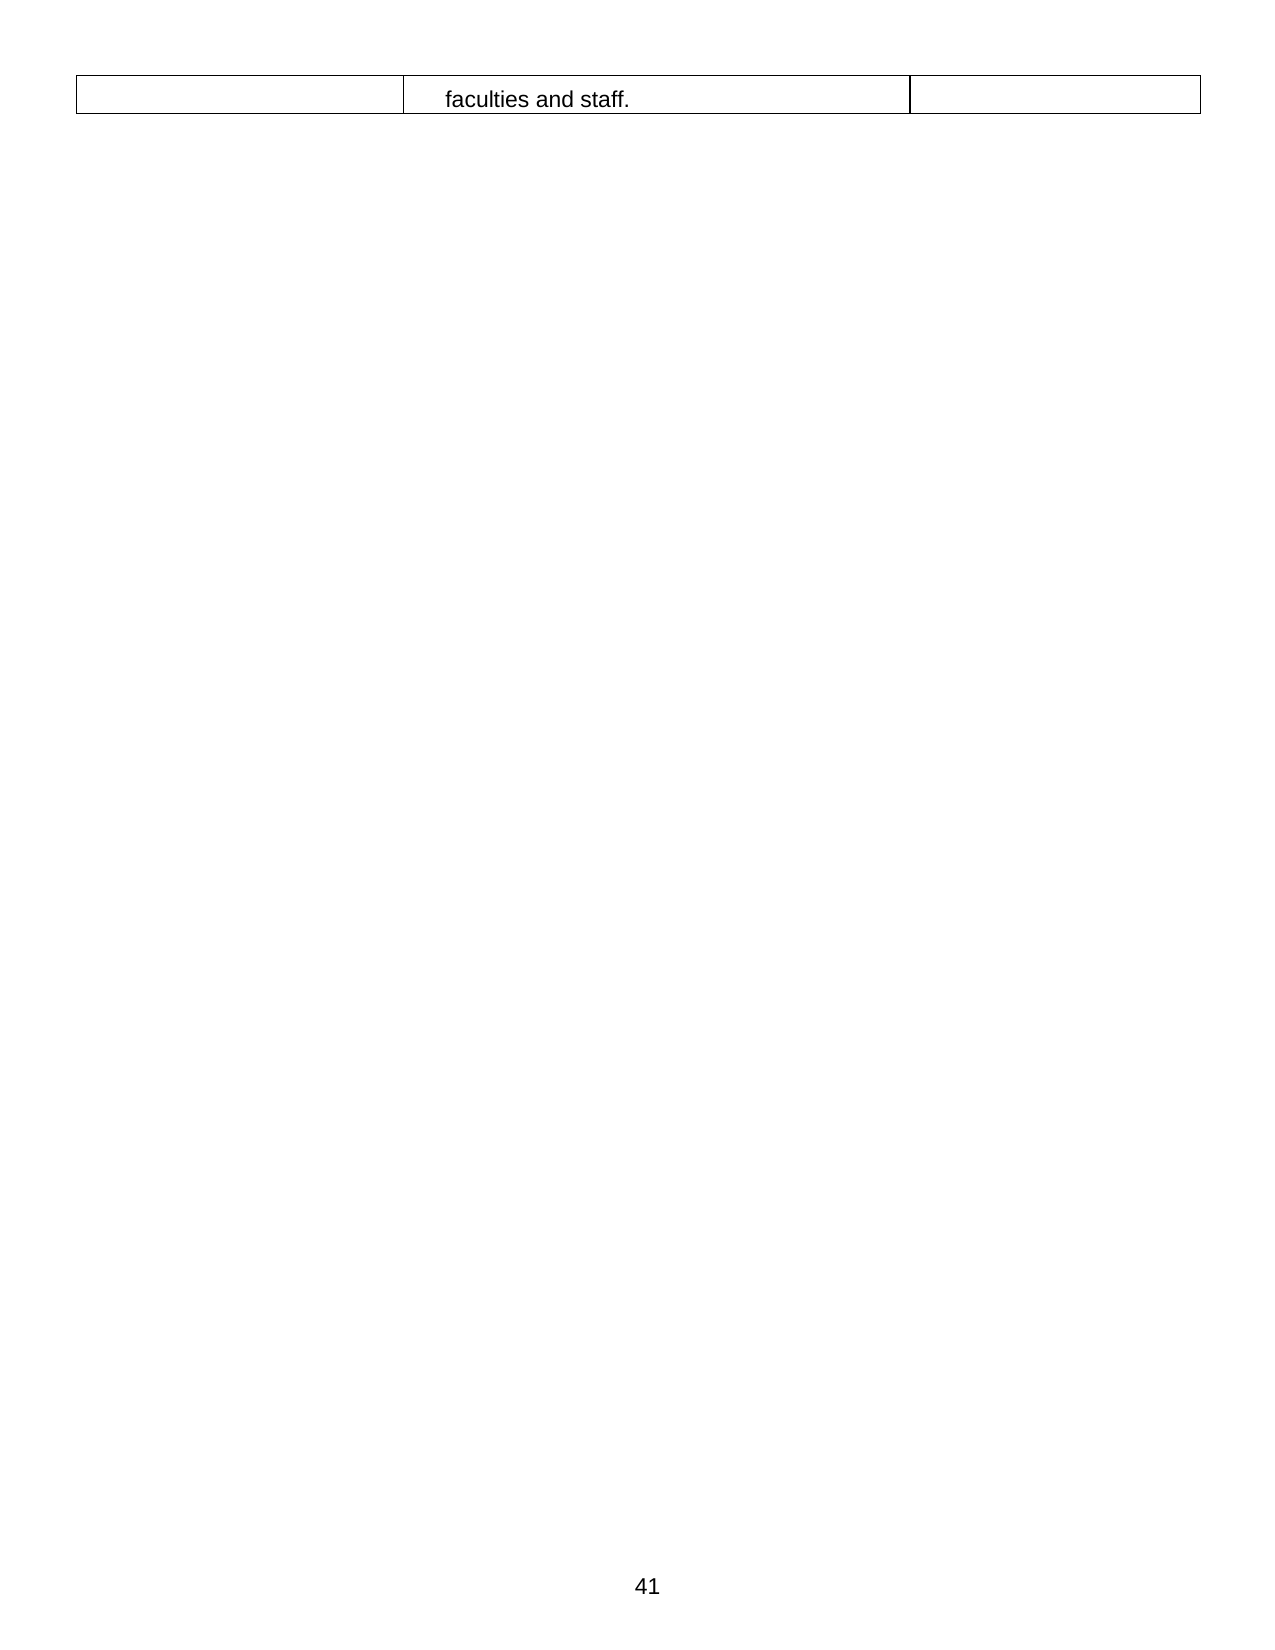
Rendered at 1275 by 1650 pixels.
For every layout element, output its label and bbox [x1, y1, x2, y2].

table_cell [77, 76, 403, 113]
table_cell [911, 76, 1200, 113]
table_cell [404, 76, 909, 113]
